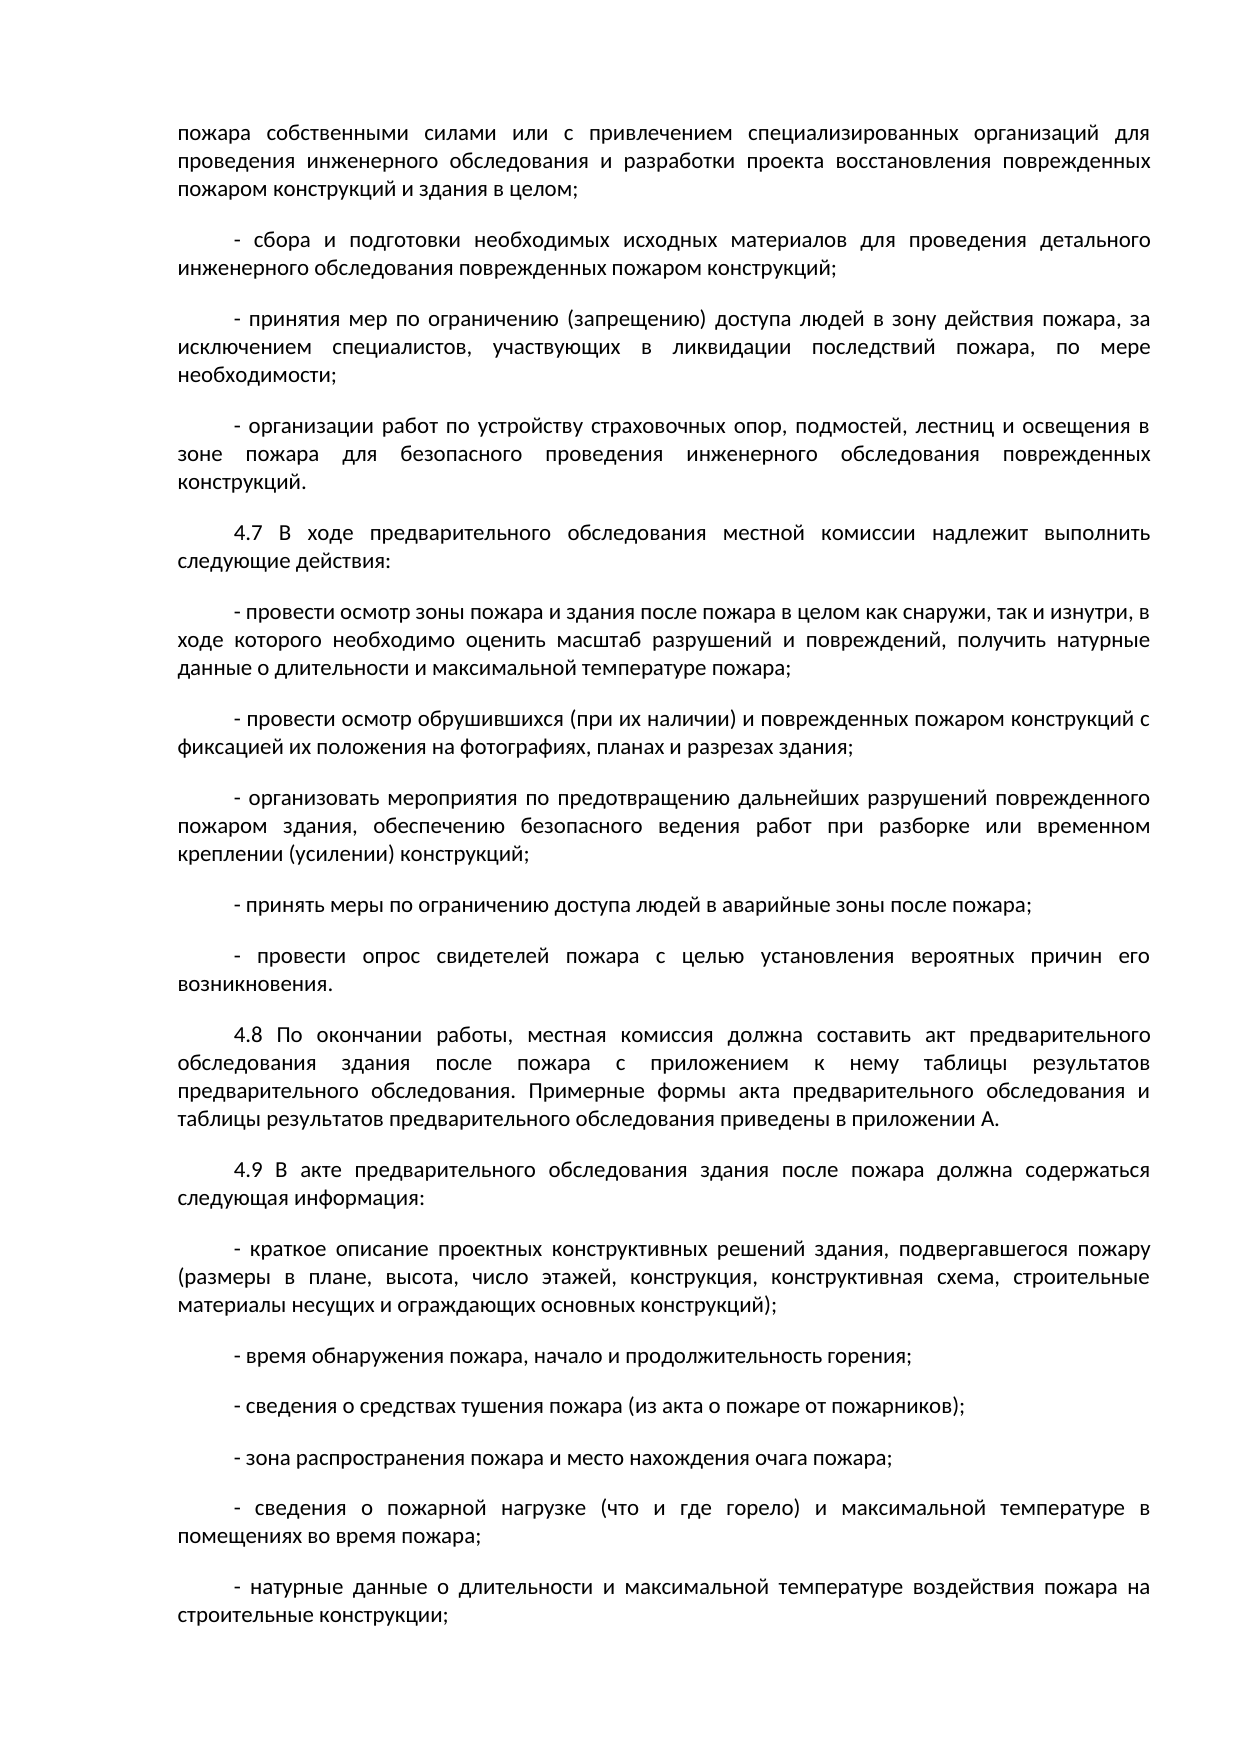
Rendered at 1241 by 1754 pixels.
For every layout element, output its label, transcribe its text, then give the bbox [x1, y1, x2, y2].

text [177, 118, 1152, 202]
text - провести осмотр зоны пожара и здания после пожара в целом как снаружи, так и изнутри, в ходе которого необходимо оценить масштаб разрушений и повреждений, получить натурные данные о длительности и максимальной температуре пожара; [177, 597, 1152, 681]
text - натурные данные о длительности и максимальной температуре воздействия пожара на строительные конструкции; [177, 1572, 1152, 1628]
text - время обнаружения пожара, начало и продолжительность горения; [177, 1341, 1152, 1369]
text - сведения о средствах тушения пожара (из акта о пожаре от пожарников); [177, 1392, 1152, 1420]
text 4.8 По окончании работы, местная комиссия должна составить акт предварительного обследования здания после пожара с приложением к нему таблицы результатов предварительного обследования. Примерные формы акта предварительного обследования и таблицы результатов предварительного обследования приведены в приложении А. [177, 1020, 1152, 1132]
text 4.9 В акте предварительного обследования здания после пожара должна содержаться следующая информация: [177, 1155, 1152, 1211]
text - провести осмотр обрушившихся (при их наличии) и поврежденных пожаром конструкций с фиксацией их положения на фотографиях, планах и разрезах здания; [177, 704, 1152, 760]
text - принятия мер по ограничению (запрещению) доступа людей в зону действия пожара, за исключением специалистов, участвующих в ликвидации последствий пожара, по мере необходимости; [177, 304, 1152, 388]
text - организовать мероприятия по предотвращению дальнейших разрушений поврежденного пожаром здания, обеспечению безопасного ведения работ при разборке или временном креплении (усилении) конструкций; [177, 783, 1152, 867]
text 4.7 В ходе предварительного обследования местной комиссии надлежит выполнить следующие действия: [177, 518, 1152, 574]
text - зона распространения пожара и место нахождения очага пожара; [177, 1443, 1152, 1471]
text - сведения о пожарной нагрузке (что и где горело) и максимальной температуре в помещениях во время пожара; [177, 1493, 1152, 1549]
text - принять меры по ограничению доступа людей в аварийные зоны после пожара; [177, 890, 1152, 918]
text - краткое описание проектных конструктивных решений здания, подвергавшегося пожару (размеры в плане, высота, число этажей, конструкция, конструктивная схема, строительные материалы несущих и ограждающих основных конструкций); [177, 1234, 1152, 1318]
text - сбора и подготовки необходимых исходных материалов для проведения детального инженерного обследования поврежденных пожаром конструкций; [177, 225, 1152, 281]
text - организации работ по устройству страховочных опор, подмостей, лестниц и освещения в зоне пожара для безопасного проведения инженерного обследования поврежденных конструкций. [177, 411, 1152, 495]
text - провести опрос свидетелей пожара с целью установления вероятных причин его возникновения. [177, 941, 1152, 997]
